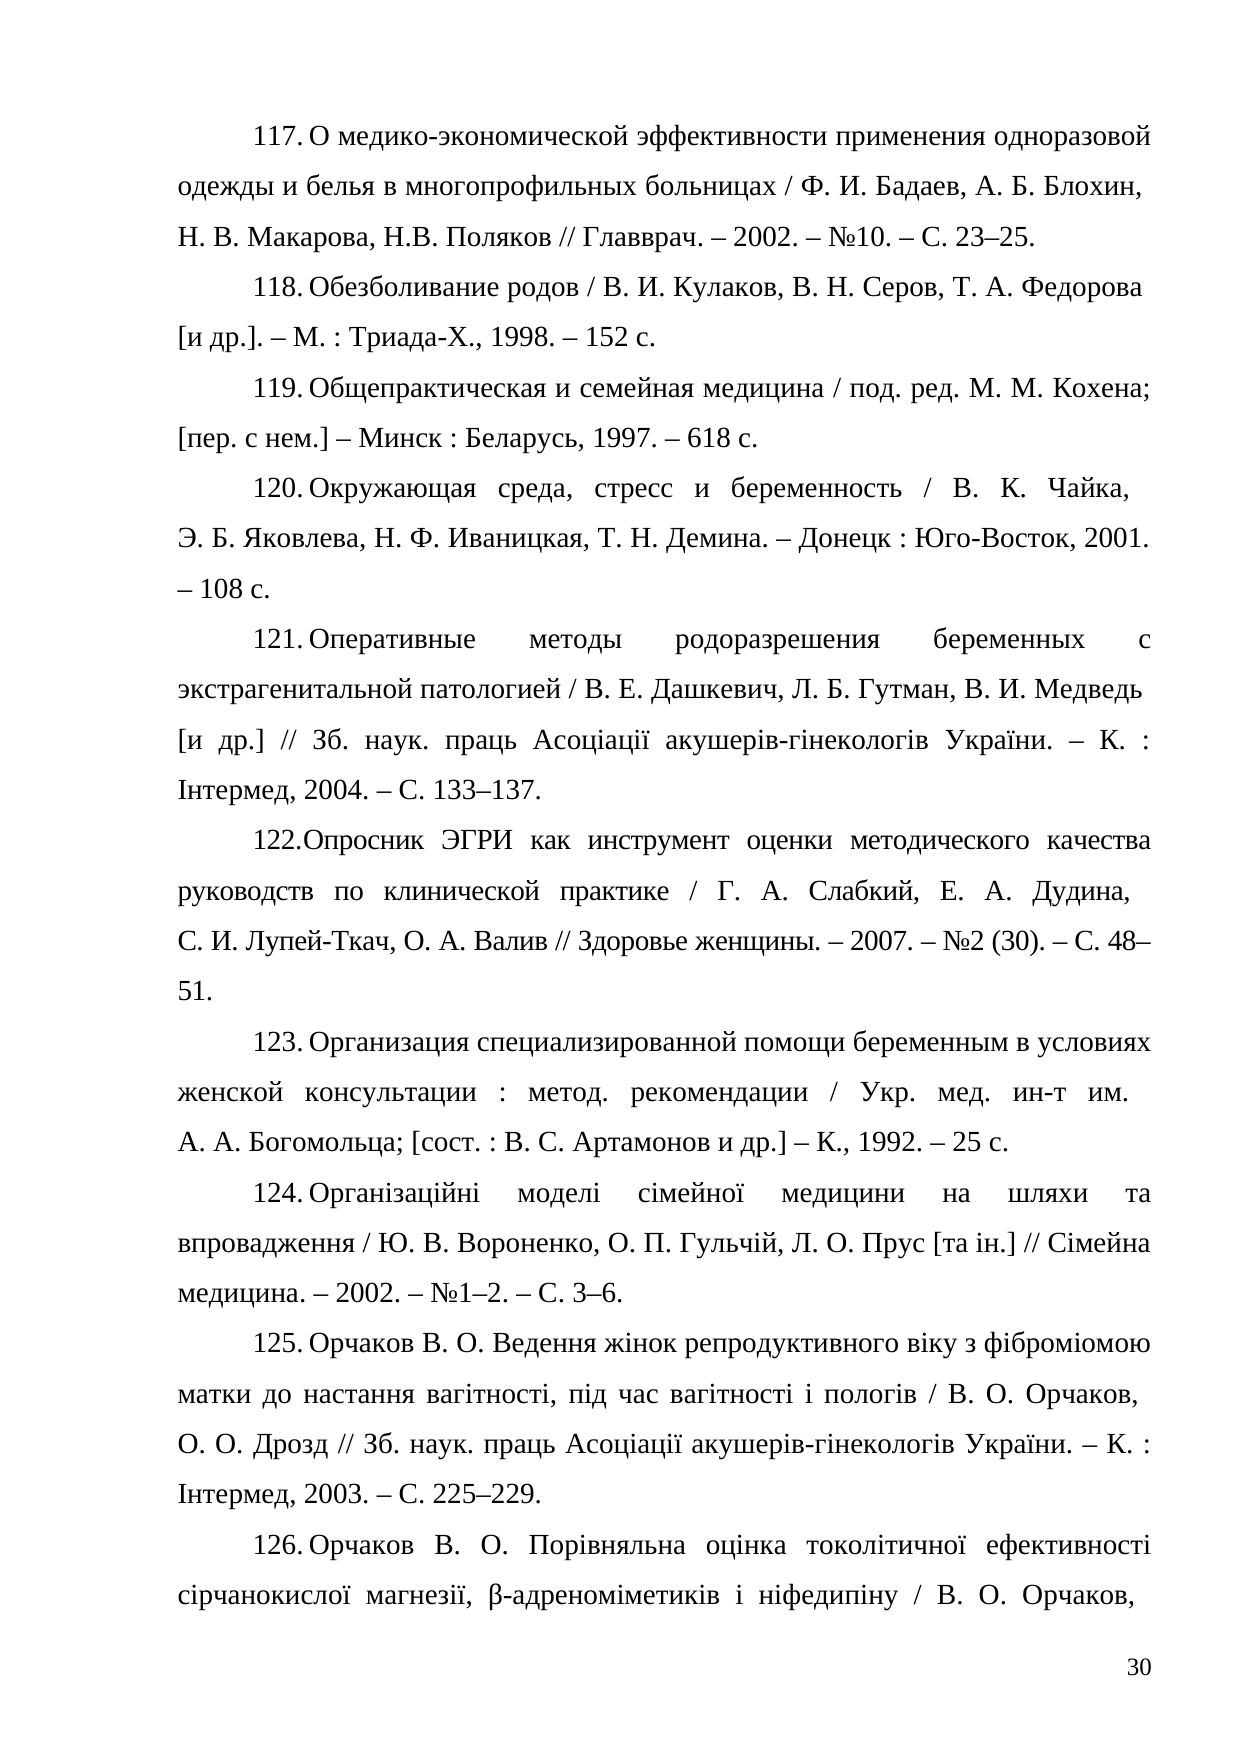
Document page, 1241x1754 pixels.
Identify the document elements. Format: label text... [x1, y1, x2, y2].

list Опросник ЭГРИ как инструмент оценки методического качества руководств по клинической практике / Г. А. Слабкий, Е. А. Дудина, С. И. Лупей-Ткач, О. А. Валив // Здоровье женщины. – 2007. – №2 (30). – С. 48–51. [177, 822, 1152, 1007]
list О медико-экономической эффективности применения одноразовой одежды и белья в многопрофильных больницах / Ф. И. Бадаев, А. Б. Блохин, Н. В. Макарова, Н.В. Поляков // Главврач. – 2002. – №10. – С. 23–25. [177, 118, 1152, 252]
list Оперативные методы родоразрешения беременных с экстрагенитальной патологией / В. Е. Дашкевич, Л. Б. Гутман, В. И. Медведь [и др.] // Зб. наук. праць Асоціації акушерів-гінекологів України. – К. : Інтермед, 2004. – С. 133–137. [177, 621, 1152, 806]
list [177, 1527, 1152, 1611]
list Общепрактическая и семейная медицина / под. ред. М. М. Кохена; [пер. с нем.] – Минск : Беларусь, 1997. – 618 с. [177, 370, 1152, 453]
list Орчаков В. О. Ведення жінок репродуктивного віку з фіброміомою матки до настання вагітності, під час вагітності і пологів / В. О. Орчаков, О. О. Дрозд // Зб. наук. праць Асоціації акушерів-гінекологів України. – К. : Інтермед, 2003. – С. 225–229. [177, 1326, 1152, 1510]
list Организация специализированной помощи беременным в условиях женской консультации : метод. рекомендации / Укр. мед. ин-т им. А. А. Богомольца; [сост. : В. С. Артамонов и др.] – К., 1992. – 25 с. [177, 1024, 1152, 1158]
list Окружающая среда, стресс и беременность / В. К. Чайка, Э. Б. Яковлева, Н. Ф. Иваницкая, Т. Н. Демина. – Донецк : Юго-Восток, 2001. – 108 с. [177, 470, 1152, 604]
list Організаційні моделі сімейної медицини на шляхи та впровадження / Ю. В. Вороненко, О. П. Гульчій, Л. О. Прус [та ін.] // Сімейна медицина. – 2002. – №1–2. – С. 3–6. [177, 1175, 1152, 1309]
list Обезболивание родов / В. И. Кулаков, В. Н. Серов, Т. А. Федорова [и др.]. – М. : Триада-Х., 1998. – 152 с. [177, 269, 1152, 353]
